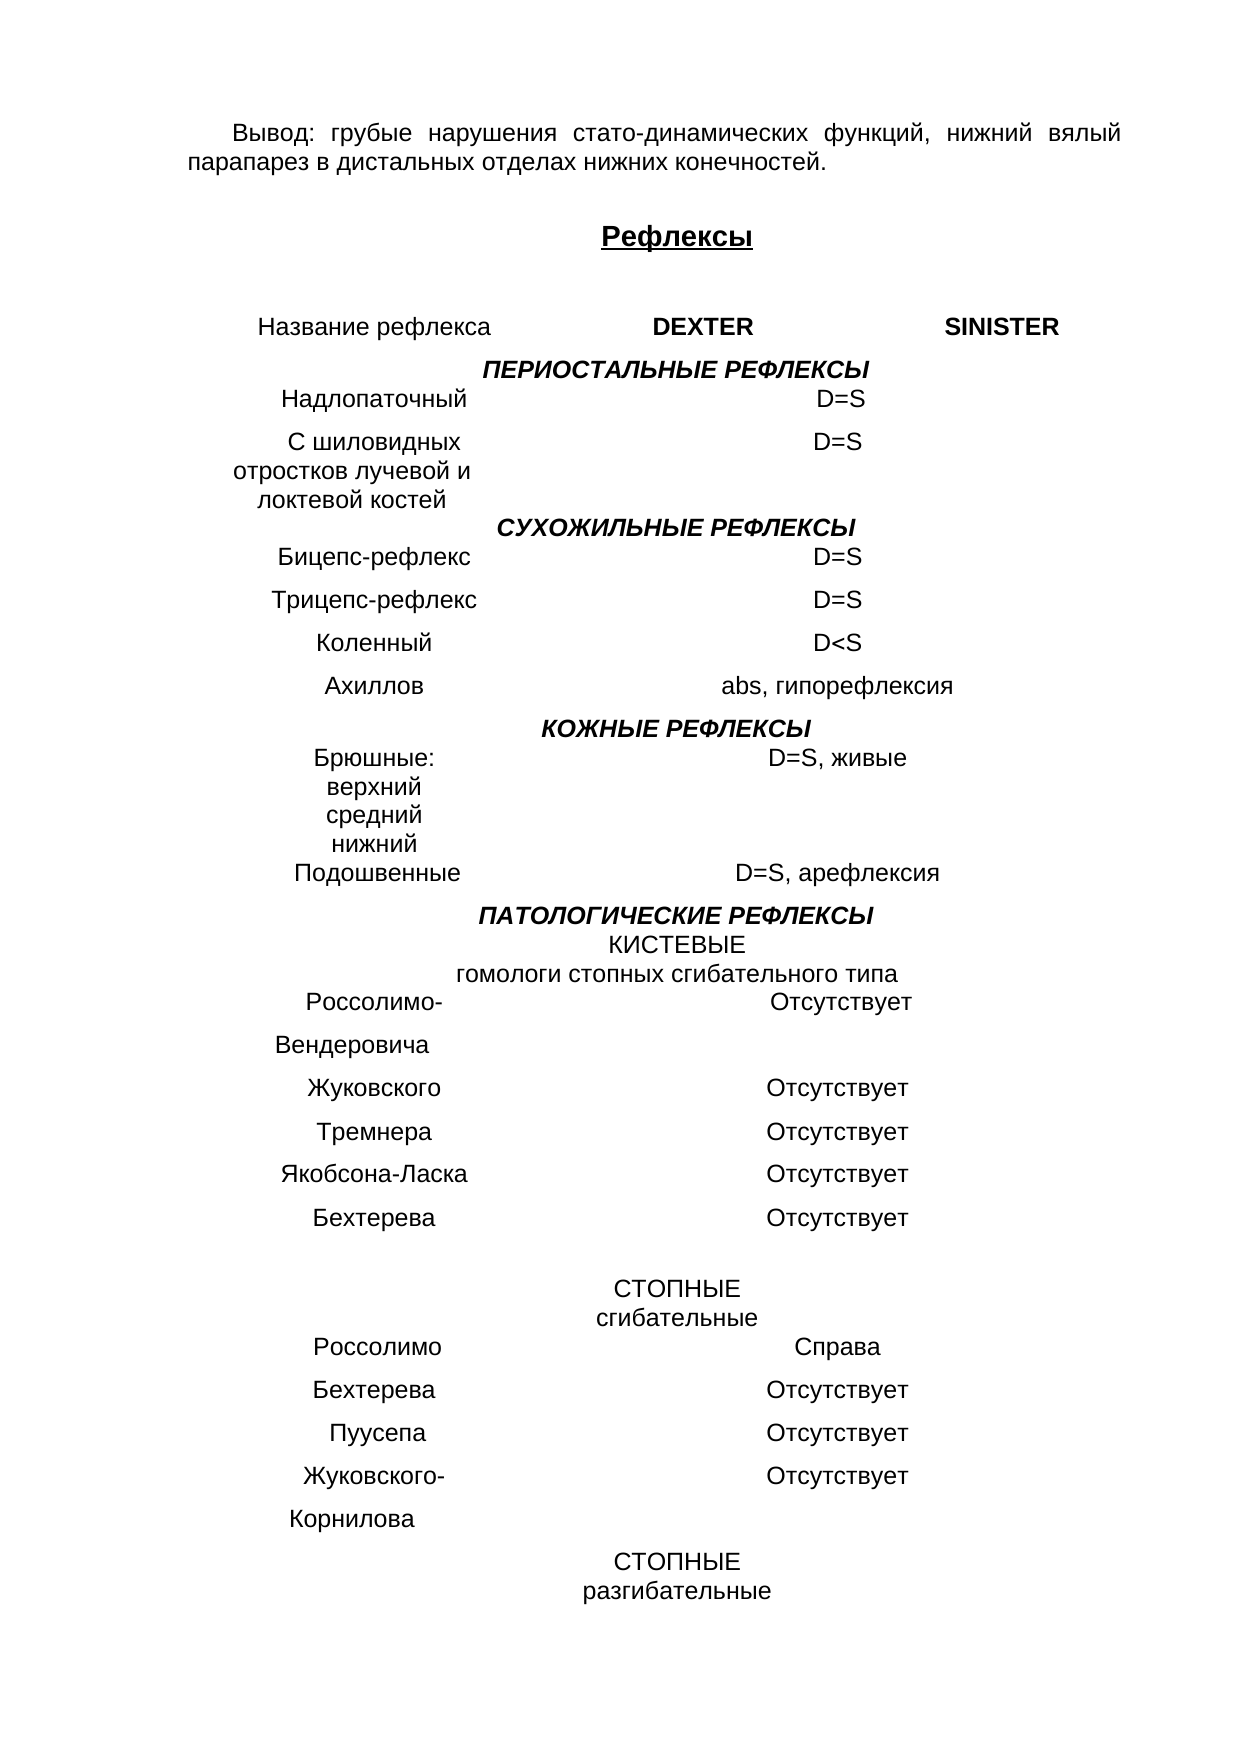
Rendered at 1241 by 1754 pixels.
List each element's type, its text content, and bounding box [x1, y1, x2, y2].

table_header Бицепс-рефлекс [188, 542, 516, 585]
table_cell abs, гипорефлексия [516, 671, 1114, 714]
table_cell Пуусепа [188, 1418, 516, 1461]
table_cell DS [516, 628, 1114, 671]
table_header Название рефлекса [188, 312, 516, 355]
table_header D=S [516, 542, 1114, 585]
table_cell Коленный [188, 628, 516, 671]
table_cell Отсутствует [516, 1418, 1114, 1461]
table_header Россолимо-Вендеровича [188, 987, 516, 1073]
text СТОПНЫЕ [187, 1274, 1122, 1303]
table_cell Отсутствует [516, 1116, 1114, 1159]
table_cell Отсутствует [516, 1461, 1114, 1547]
text КОЖНЫЕ РЕФЛЕКСЫ [187, 714, 1122, 743]
table_cell Ахиллов [188, 671, 516, 714]
text ПЕРИОСТАЛЬНЫЕ РЕФЛЕКСЫ [187, 355, 1122, 384]
text КИСТЕВЫЕ [187, 930, 1122, 958]
table_header Справа [516, 1332, 1114, 1375]
table_cell Трицепс-рефлекс [188, 585, 516, 628]
text СТОПНЫЕ [187, 1547, 1122, 1576]
table_cell D=S [516, 585, 1114, 628]
table_cell Жуковского [188, 1074, 516, 1116]
table_header D=S [516, 384, 1114, 427]
table_cell Бехтерева [188, 1375, 516, 1418]
table_header Надлопаточный [188, 384, 516, 427]
table_header Брюшные: верхний средний нижний [188, 743, 516, 858]
table_header Россолимо [188, 1332, 516, 1375]
table_cell Жуковского-Корнилова [188, 1461, 516, 1547]
table_cell D=S [516, 427, 1114, 513]
table_header DEXTER [516, 312, 845, 355]
text гомологи стопных сгибательного типа [187, 958, 1122, 987]
table_header SINISTER [845, 312, 1114, 355]
table_header D=S, живые [516, 743, 1114, 858]
text Вывод: грубые нарушения стато-динамических функций, нижний вялый парапарез в дистальных отделах нижних конечностей. [187, 118, 1122, 176]
subtitle Рефлексы [187, 219, 1122, 252]
table_cell Тремнера [188, 1116, 516, 1159]
table_cell Якобсона-Ласка [188, 1160, 516, 1202]
table_header Отсутствует [516, 987, 1114, 1073]
table_cell Подошвенные [188, 858, 516, 901]
text СУХОЖИЛЬНЫЕ РЕФЛЕКСЫ [187, 513, 1122, 542]
table_cell Отсутствует [516, 1375, 1114, 1418]
table_cell Отсутствует [516, 1203, 1114, 1246]
table_cell Отсутствует [516, 1074, 1114, 1116]
table_cell D=S, арефлексия [516, 858, 1114, 901]
table_cell С шиловидных отростков лучевой и локтевой костей [188, 427, 516, 513]
table_cell Бехтерева [188, 1203, 516, 1246]
table_cell Отсутствует [516, 1160, 1114, 1202]
text сгибательные [187, 1303, 1122, 1332]
text разгибательные [187, 1576, 1122, 1604]
text ПАТОЛОГИЧЕСКИЕ РЕФЛЕКСЫ [187, 901, 1122, 930]
